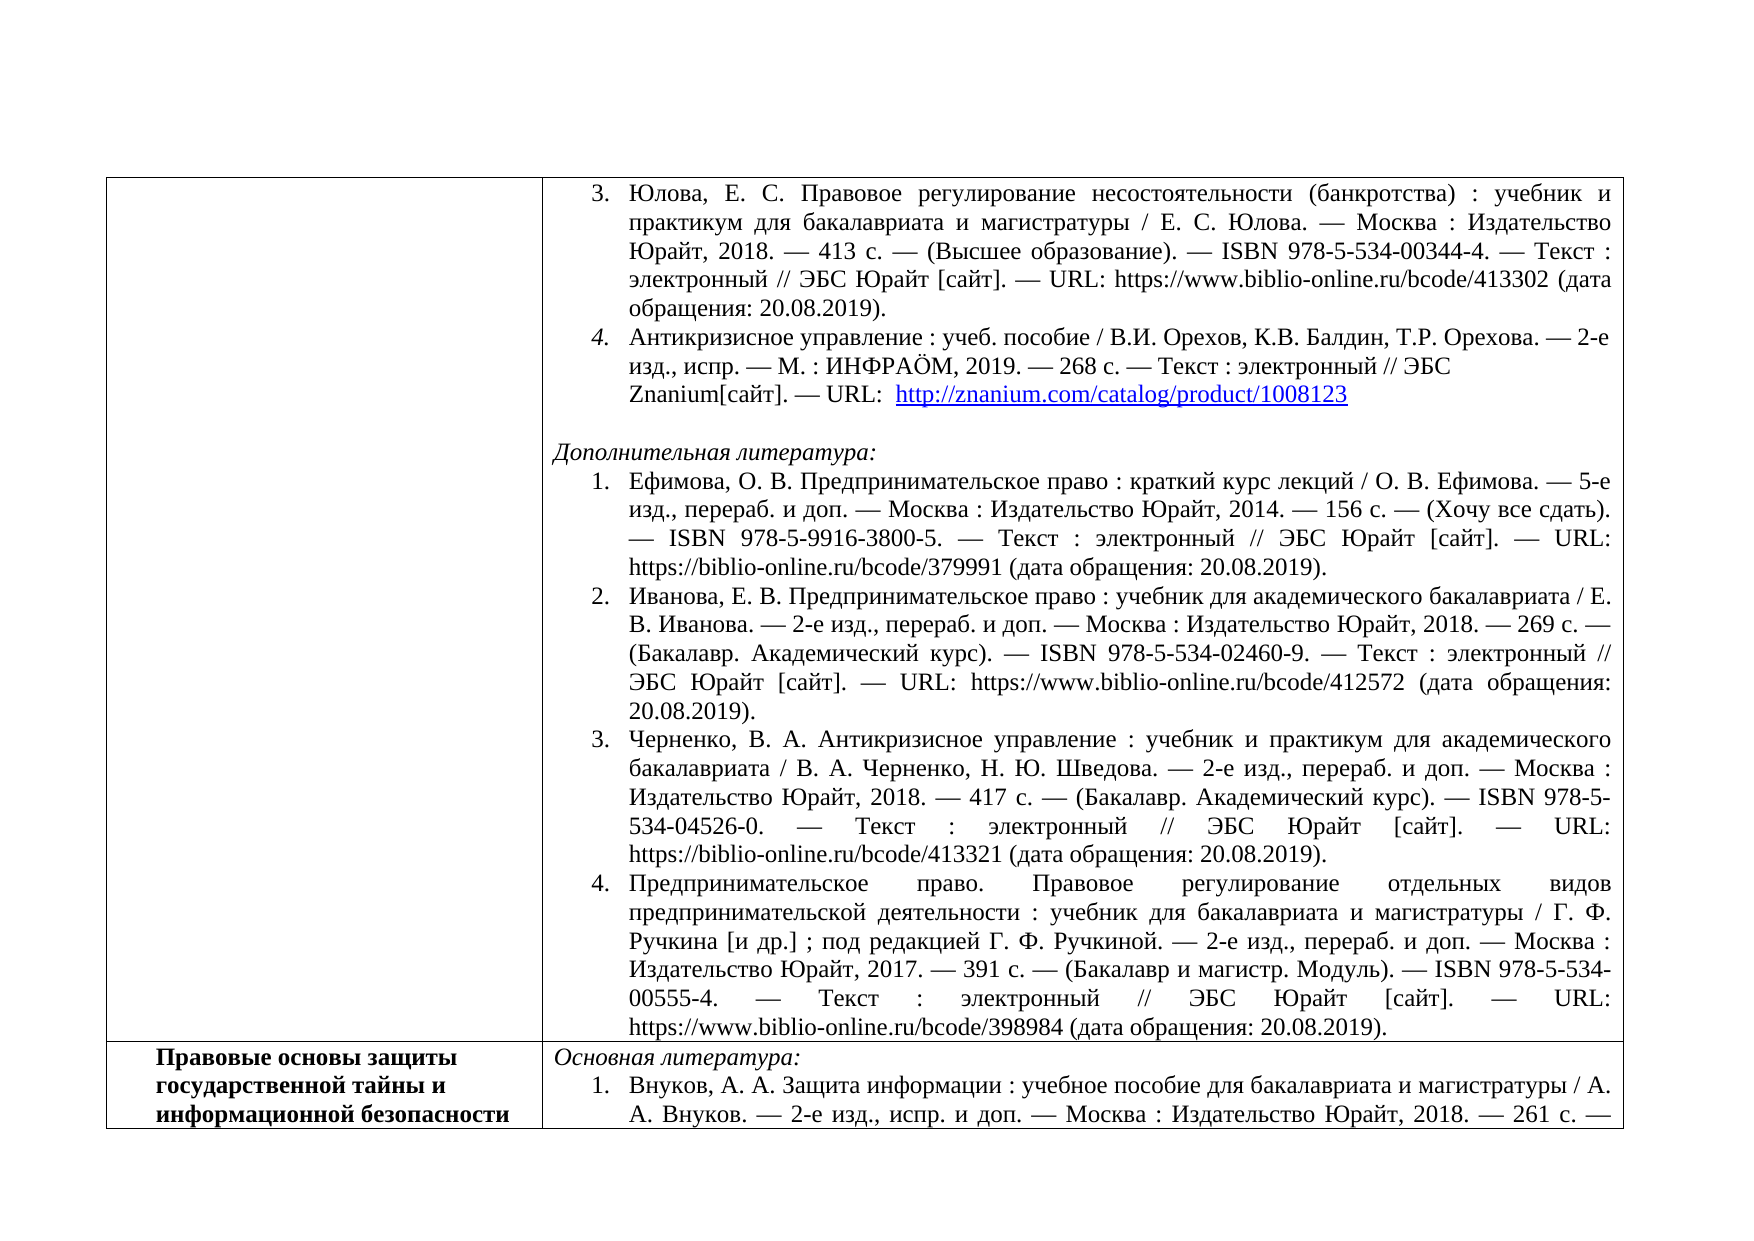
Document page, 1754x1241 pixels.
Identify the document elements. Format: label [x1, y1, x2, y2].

table_cell [107, 1042, 542, 1128]
table_cell [543, 178, 1623, 1041]
table_cell [107, 178, 542, 1041]
table_cell [543, 1042, 1623, 1128]
